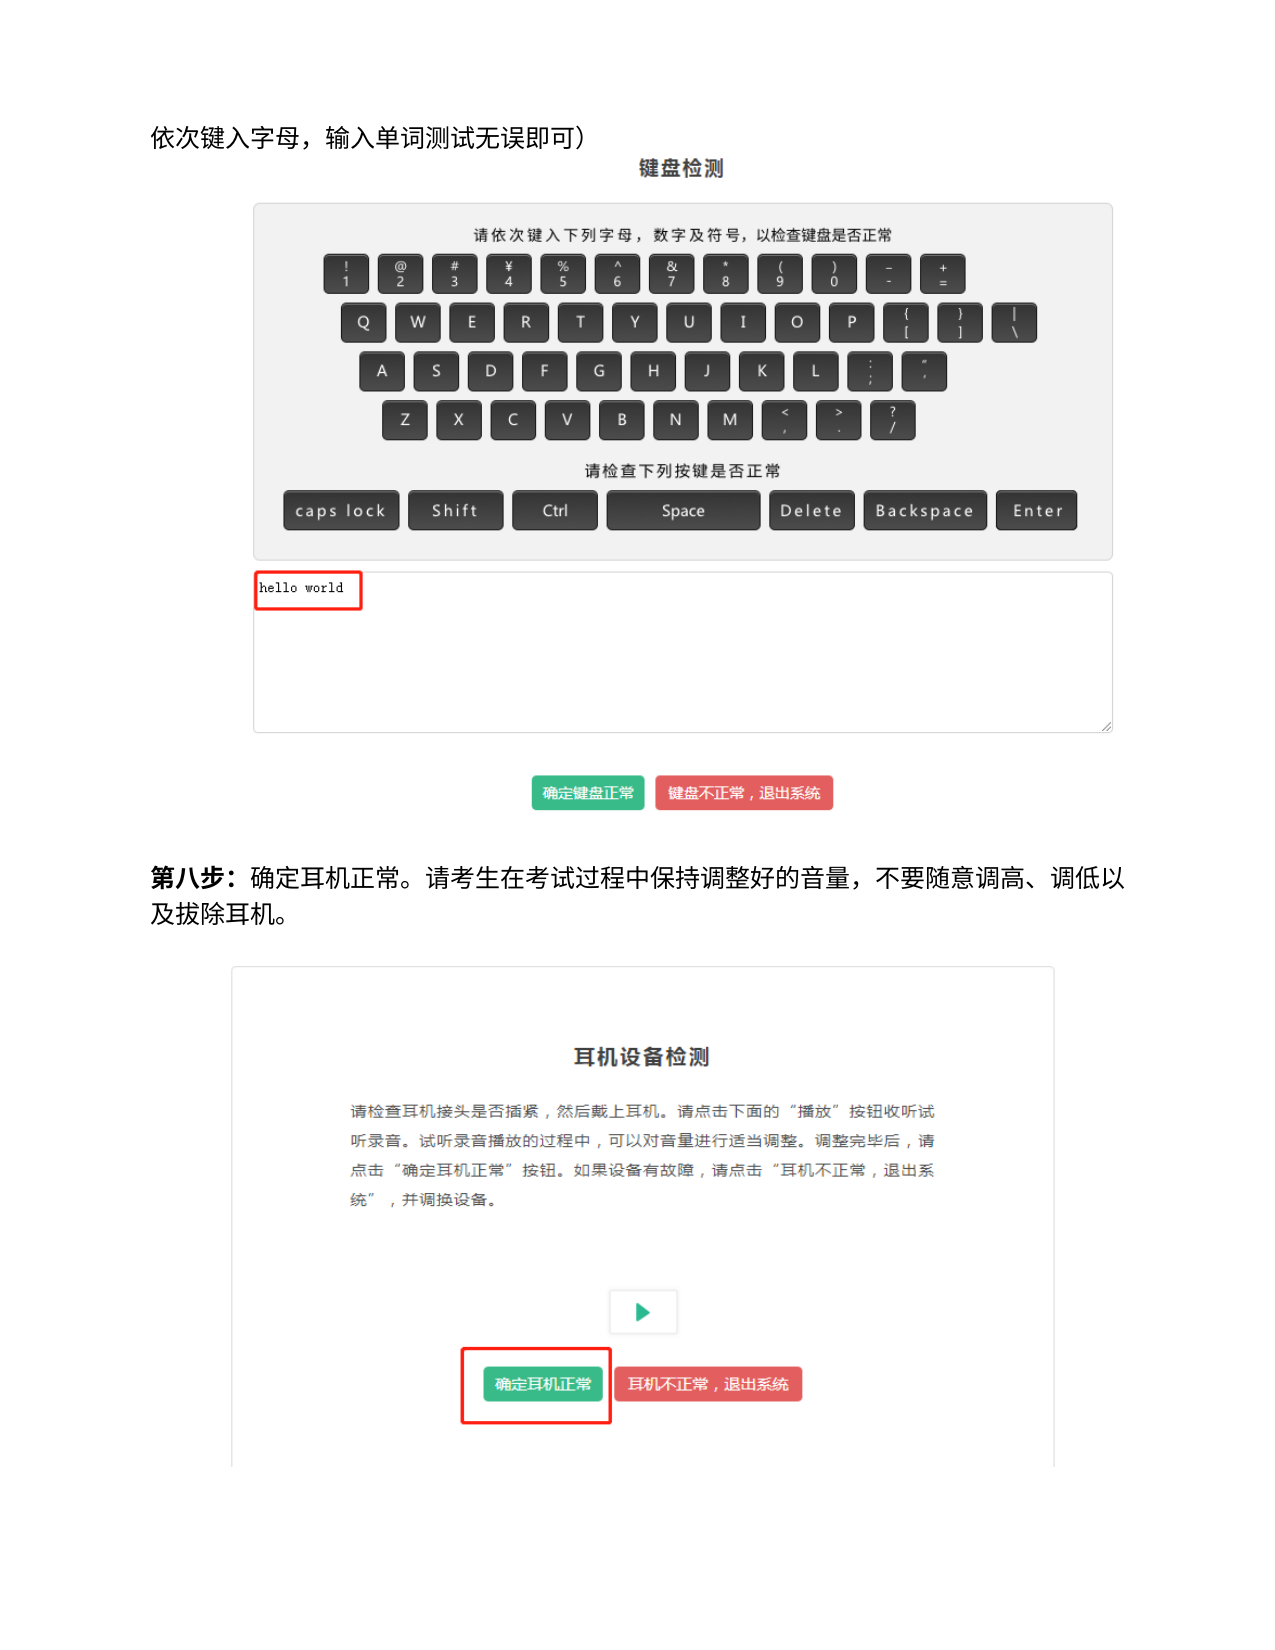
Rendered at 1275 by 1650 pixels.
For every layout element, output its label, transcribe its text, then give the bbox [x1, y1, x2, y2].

picture [229, 965, 1057, 1467]
picture [200, 154, 1175, 859]
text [150, 118, 1125, 154]
